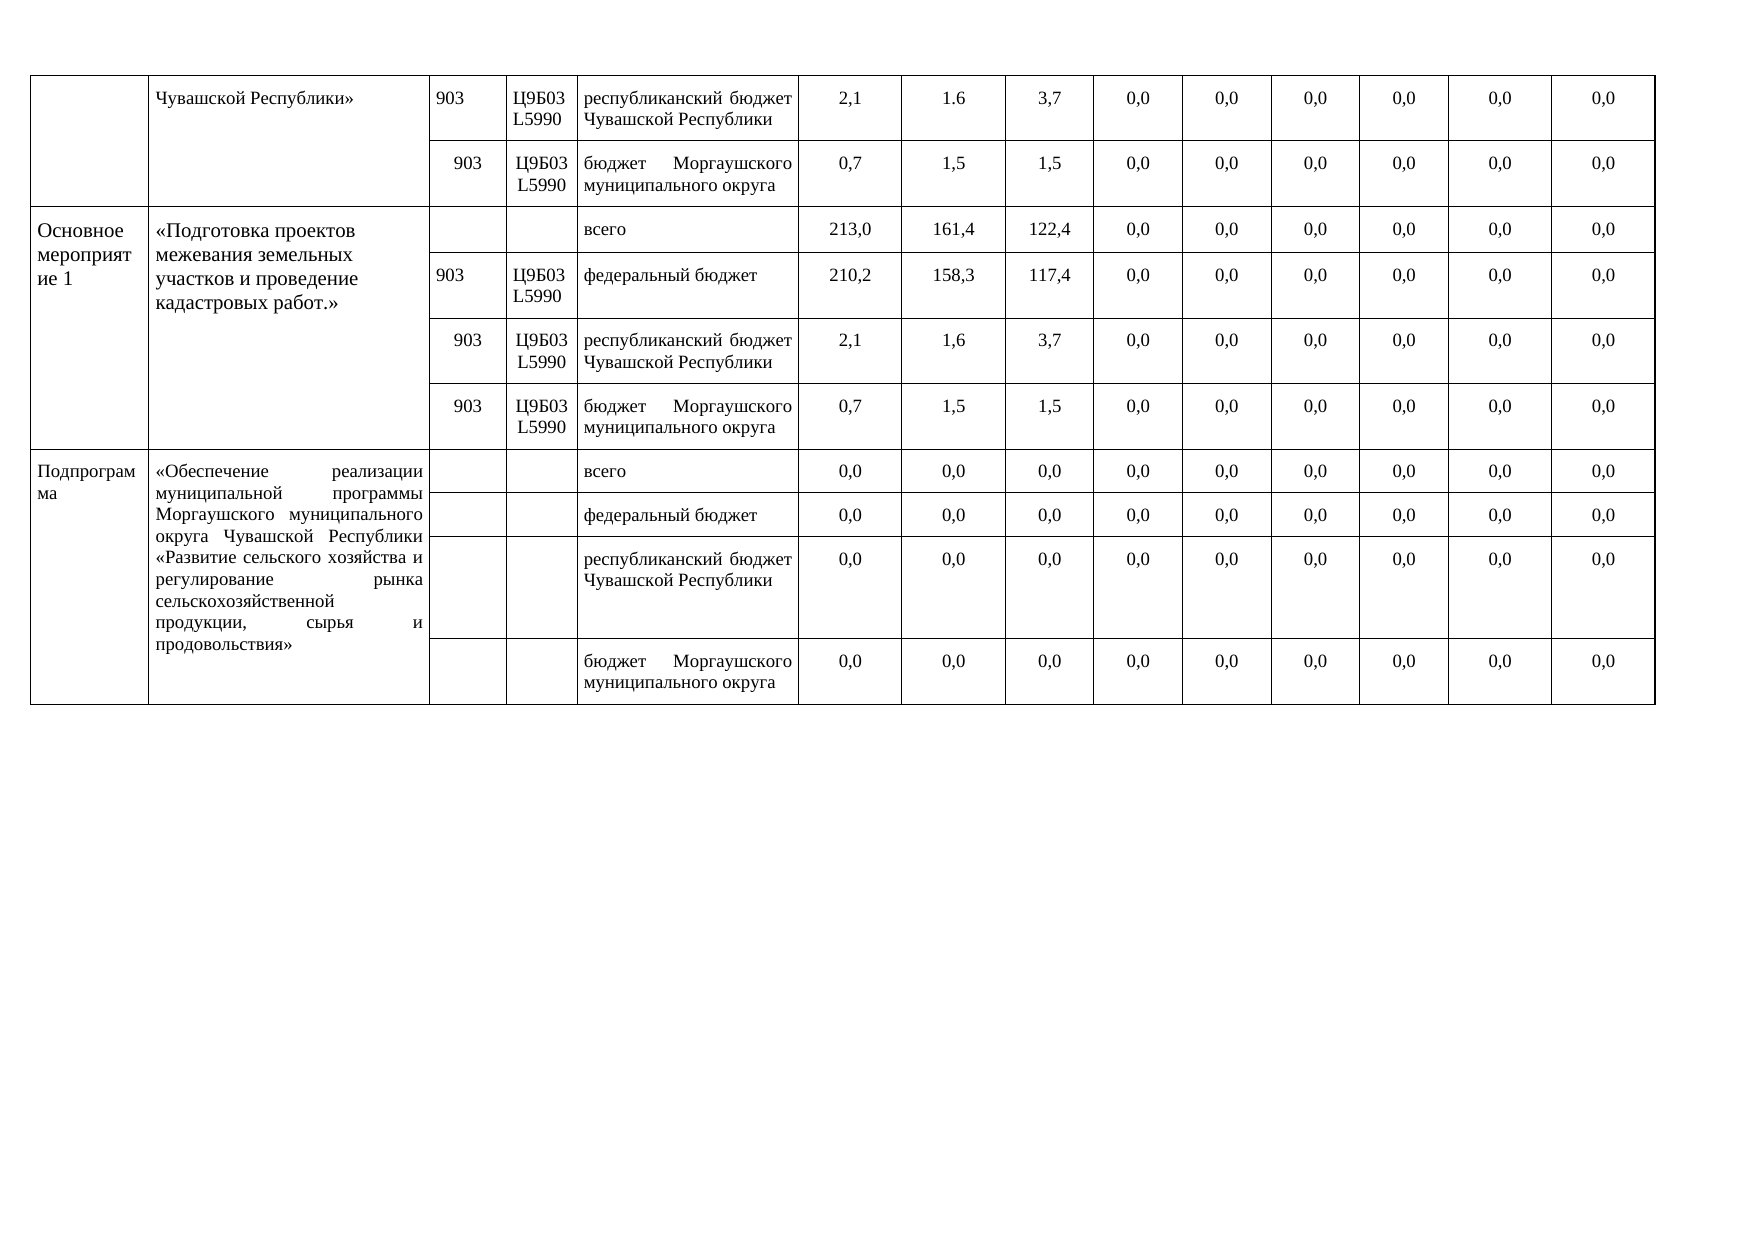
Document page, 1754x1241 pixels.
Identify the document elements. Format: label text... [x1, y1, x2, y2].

table_cell всего [578, 207, 798, 252]
table_cell 0,0 [1552, 537, 1654, 638]
table_cell Ц9Б03L5990 [507, 141, 577, 206]
table_cell 0,0 [1183, 450, 1271, 492]
table_cell 0,0 [1449, 639, 1551, 704]
table_cell 903 [430, 384, 506, 448]
table_cell бюджет Моргаушского муниципального округа [578, 639, 798, 704]
table_cell 1,5 [1006, 141, 1093, 206]
table_cell 3,7 [1006, 76, 1093, 140]
table_cell 0,0 [1094, 537, 1182, 638]
table_cell 0,0 [1272, 76, 1359, 140]
table_cell 1,5 [902, 384, 1005, 448]
table_cell 0,0 [1449, 253, 1551, 318]
table_cell 1.6 [902, 76, 1005, 140]
table_cell 0,0 [1272, 141, 1359, 206]
table_cell 0,0 [1552, 384, 1654, 448]
table_cell 210,2 [799, 253, 901, 318]
table_cell Основное мероприятие 1 [31, 207, 148, 448]
table_cell [430, 537, 506, 638]
table_cell 158,3 [902, 253, 1005, 318]
table_cell 903 [430, 319, 506, 383]
table_cell [430, 207, 506, 252]
table_cell 0,0 [1094, 141, 1182, 206]
table_cell [430, 493, 506, 536]
table_cell 0,0 [1183, 537, 1271, 638]
table_cell 0,0 [1552, 450, 1654, 492]
table_cell 1,5 [1006, 384, 1093, 448]
table_cell 0,0 [1272, 207, 1359, 252]
table_cell 0,0 [1449, 493, 1551, 536]
table_cell 0,0 [1006, 537, 1093, 638]
table_cell 0,0 [1552, 639, 1654, 704]
table_cell 0,0 [1552, 141, 1654, 206]
table_cell 0,0 [1183, 639, 1271, 704]
table_cell 0,0 [1449, 319, 1551, 383]
table_cell 0,0 [1006, 639, 1093, 704]
table_cell 0,0 [1094, 207, 1182, 252]
table_cell 0,0 [1360, 253, 1448, 318]
table_cell 0,0 [1449, 207, 1551, 252]
table_cell 0,0 [799, 537, 901, 638]
table_cell 0,0 [1183, 253, 1271, 318]
table_cell 0,0 [902, 493, 1005, 536]
table_cell республиканский бюджет Чувашской Республики [578, 537, 798, 638]
table_cell [430, 450, 506, 492]
table_cell 0,0 [1360, 207, 1448, 252]
table_cell «Обеспечение реализации муниципальной программы Моргаушского муниципального округа Чувашской Республики «Развитие сельского хозяйства и регулирование рынка сельскохозяйственной продукции, сырья и продовольствия» [149, 450, 429, 704]
table_cell 0,0 [1272, 319, 1359, 383]
table_cell 0,0 [1272, 537, 1359, 638]
table_cell 0,0 [902, 537, 1005, 638]
table_cell 0,0 [1006, 493, 1093, 536]
table_cell 0,0 [1094, 76, 1182, 140]
table_cell 0,7 [799, 141, 901, 206]
table_cell бюджет Моргаушского муниципального округа [578, 384, 798, 448]
table_cell федеральный бюджет [578, 253, 798, 318]
table_cell республиканский бюджет Чувашской Республики [578, 76, 798, 140]
table_cell 0,0 [1552, 76, 1654, 140]
table_cell 0,7 [799, 384, 901, 448]
table_cell 0,0 [1552, 319, 1654, 383]
table_cell 0,0 [1272, 639, 1359, 704]
table_cell 3,7 [1006, 319, 1093, 383]
table_cell всего [578, 450, 798, 492]
table_cell 0,0 [1360, 493, 1448, 536]
table_cell 0,0 [1272, 384, 1359, 448]
table_cell 0,0 [1360, 319, 1448, 383]
table_cell 0,0 [1006, 450, 1093, 492]
table_cell 1,6 [902, 319, 1005, 383]
table_cell 0,0 [1094, 639, 1182, 704]
table_cell Ц9Б03L5990 [507, 319, 577, 383]
table_cell [507, 537, 577, 638]
table_cell 0,0 [1360, 450, 1448, 492]
table_cell 0,0 [1360, 76, 1448, 140]
table_cell 161,4 [902, 207, 1005, 252]
table_cell [507, 639, 577, 704]
table_cell 2,1 [799, 319, 901, 383]
table_cell 0,0 [799, 493, 901, 536]
table_cell федеральный бюджет [578, 493, 798, 536]
table_cell 0,0 [1094, 450, 1182, 492]
table_cell 0,0 [799, 450, 901, 492]
table_cell 2,1 [799, 76, 901, 140]
table_cell 0,0 [1449, 537, 1551, 638]
table_cell 0,0 [902, 639, 1005, 704]
table_cell 0,0 [1272, 450, 1359, 492]
table_cell 0,0 [1183, 207, 1271, 252]
table_cell [507, 450, 577, 492]
table_cell 0,0 [1449, 450, 1551, 492]
table_cell 0,0 [1094, 253, 1182, 318]
table_cell 0,0 [799, 639, 901, 704]
table_cell 0,0 [1360, 141, 1448, 206]
table_cell республиканский бюджет Чувашской Республики [578, 319, 798, 383]
table_cell Ц9Б03L5990 [507, 76, 577, 140]
table_cell 0,0 [1272, 253, 1359, 318]
table_cell 903 [430, 253, 506, 318]
table_cell 0,0 [1183, 76, 1271, 140]
table_cell 0,0 [1094, 493, 1182, 536]
table_cell 0,0 [1552, 207, 1654, 252]
table_cell 0,0 [1183, 493, 1271, 536]
table_cell 1,5 [902, 141, 1005, 206]
table_cell 0,0 [1183, 384, 1271, 448]
table_cell 0,0 [1272, 493, 1359, 536]
table_cell 0,0 [1552, 253, 1654, 318]
table_cell 0,0 [1449, 76, 1551, 140]
table_cell «Подготовка проектов межевания земельных участков и проведение кадастровых работ.» [149, 207, 429, 448]
table_cell 117,4 [1006, 253, 1093, 318]
table_cell Ц9Б03L5990 [507, 253, 577, 318]
table_cell 903 [430, 141, 506, 206]
table_cell [507, 493, 577, 536]
table_cell 0,0 [1360, 537, 1448, 638]
table_cell 0,0 [1094, 319, 1182, 383]
table_cell 903 [430, 76, 506, 140]
table_cell 0,0 [1449, 141, 1551, 206]
table_cell 0,0 [1183, 319, 1271, 383]
table_cell 0,0 [1552, 493, 1654, 536]
table_cell Ц9Б03L5990 [507, 384, 577, 448]
table_cell [430, 639, 506, 704]
table_cell 0,0 [1094, 384, 1182, 448]
table_cell Подпрограмма [31, 450, 148, 704]
table_cell 0,0 [1449, 384, 1551, 448]
table_cell 0,0 [1183, 141, 1271, 206]
table_cell 122,4 [1006, 207, 1093, 252]
table_cell бюджет Моргаушского муниципального округа [578, 141, 798, 206]
table_cell 0,0 [1360, 639, 1448, 704]
table_cell 213,0 [799, 207, 901, 252]
table_cell 0,0 [902, 450, 1005, 492]
table_cell [507, 207, 577, 252]
table_cell 0,0 [1360, 384, 1448, 448]
